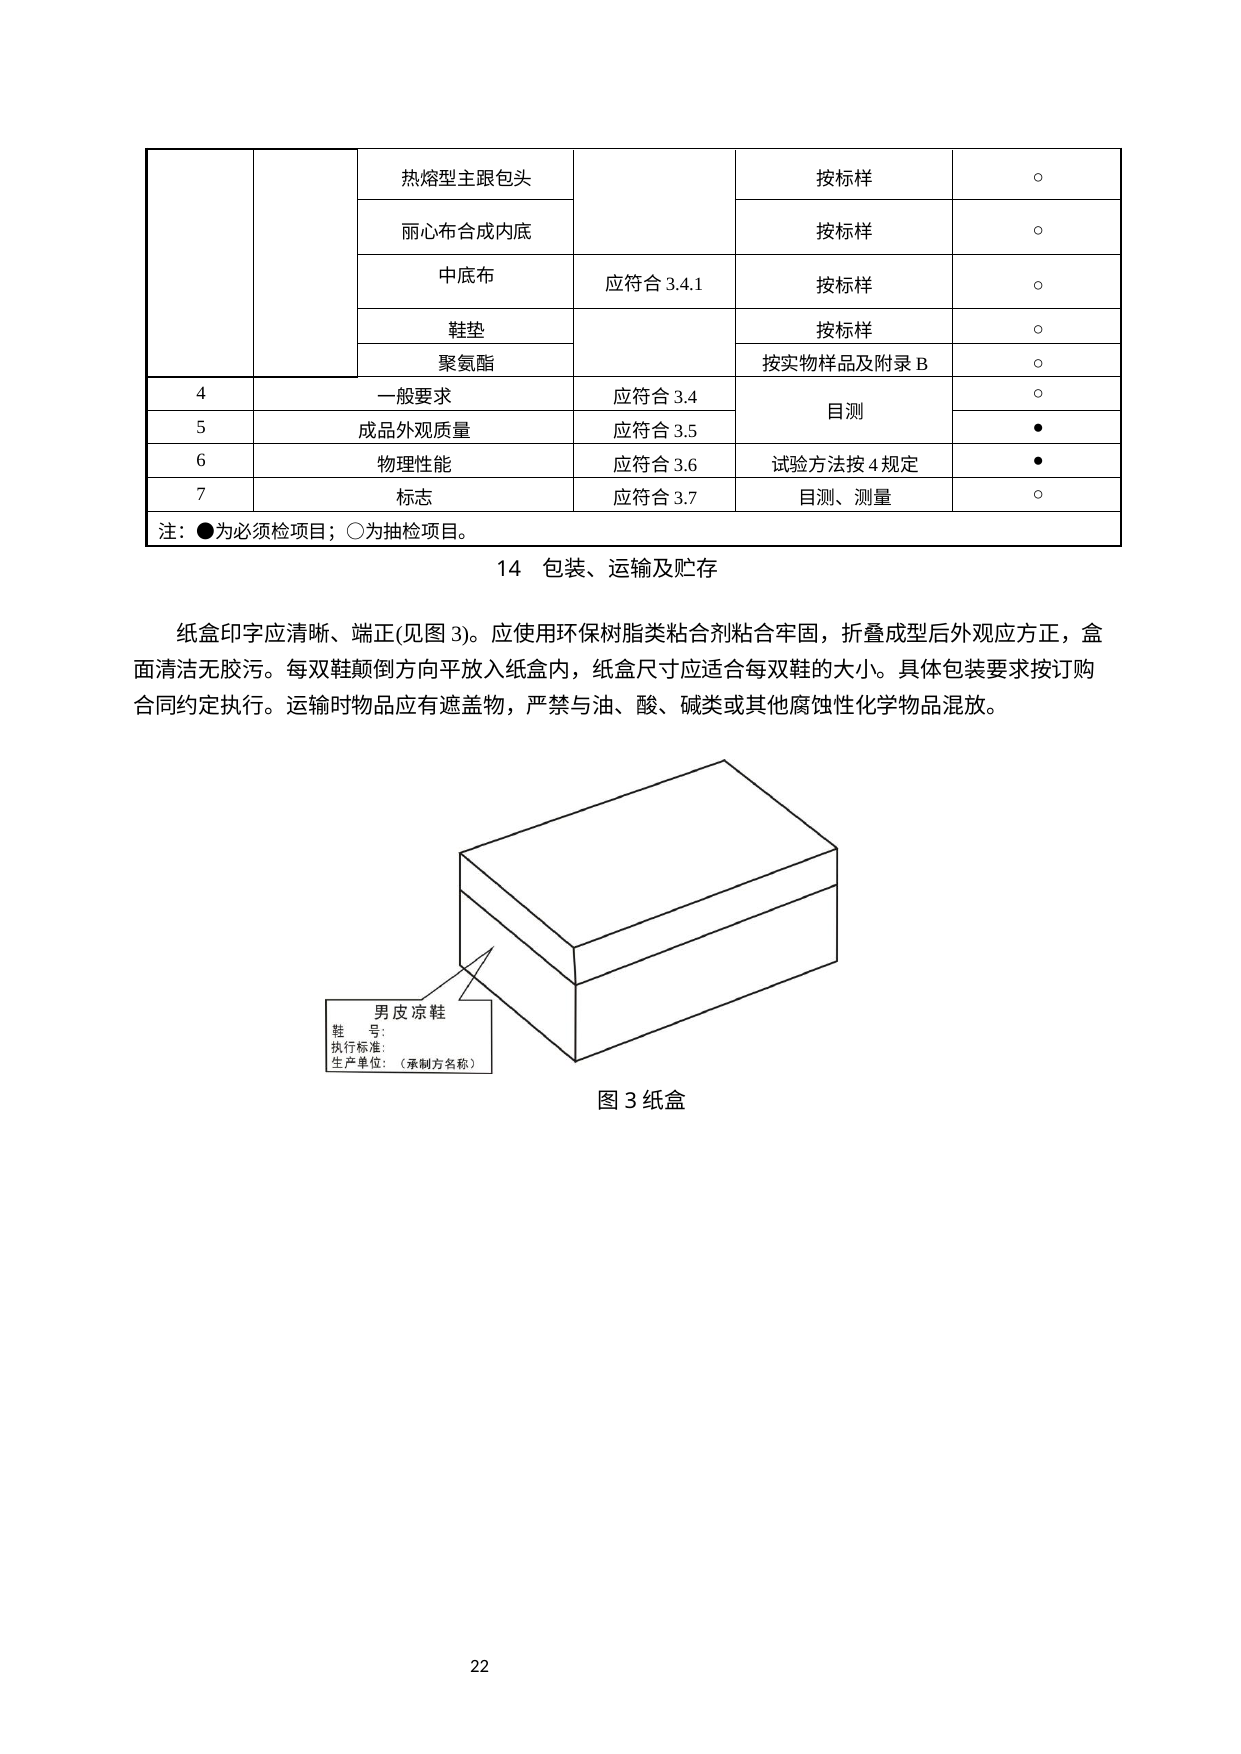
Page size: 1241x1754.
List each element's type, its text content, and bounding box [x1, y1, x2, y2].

table_cell 目测 [736, 377, 952, 443]
table_cell 注：●为必须检项目；○为抽检项目。 [148, 512, 1120, 545]
table_cell ○ [953, 309, 1120, 342]
table_cell 试验方法按4规定 [736, 444, 952, 477]
table_cell 标志 [254, 478, 573, 511]
table_cell 聚氨酯 [358, 344, 573, 376]
table_cell ● [953, 411, 1120, 443]
table_cell 按标样 [736, 149, 952, 199]
table_cell 应符合 3.5 [574, 411, 735, 443]
table_cell ○ [953, 149, 1120, 199]
table_cell 按标样 [736, 200, 952, 254]
table_cell 应符合 3.7 [574, 478, 735, 511]
table_cell 目测、测量 [736, 478, 952, 511]
table_cell 热熔型主跟包头 [358, 149, 573, 199]
table_cell ○ [953, 478, 1120, 511]
table_cell ○ [953, 200, 1120, 254]
table_cell 4 [148, 378, 253, 409]
table_cell ● [953, 444, 1120, 477]
picture [325, 759, 839, 1074]
table_cell 应符合 3.6 [574, 444, 735, 477]
table_cell 应符合3.4.1 [574, 255, 735, 308]
table_cell 物理性能 [254, 444, 573, 477]
table_cell 按标样 [736, 255, 952, 308]
table_cell ○ [953, 344, 1120, 376]
table_cell 成品外观质量 [254, 411, 573, 443]
table_cell 按标样 [736, 309, 952, 342]
table_cell 一般要求 [254, 377, 573, 409]
table_cell 按实物样品及附录B [736, 344, 952, 376]
table_cell 6 [148, 444, 253, 477]
table_cell 5 [148, 411, 253, 443]
table_cell ○ [953, 377, 1120, 409]
table_cell 丽心布合成内底 [358, 200, 573, 254]
table_cell 应符合 3.4 [574, 377, 735, 409]
table_cell 中底布 [358, 255, 573, 308]
table_cell 7 [148, 478, 253, 511]
table_cell 鞋垫 [358, 309, 573, 342]
subtitle 包装、运输及贮存 [133, 551, 1080, 583]
text 纸盒印字应清晰、端正(见图3)。应使用环保树脂类粘合剂粘合牢固，折叠成型后外观应方正，盒面清洁无胶污。每双鞋颠倒方向平放入纸盒内，纸盒尺寸应适合每双鞋的大小。具体包装要求按订购合同约定执行。运输时物品应有遮盖物，严禁与油、酸、碱类或其他腐蚀性化学物品混放。 [133, 616, 1107, 720]
table_cell [574, 309, 735, 376]
table_cell ○ [953, 255, 1120, 308]
